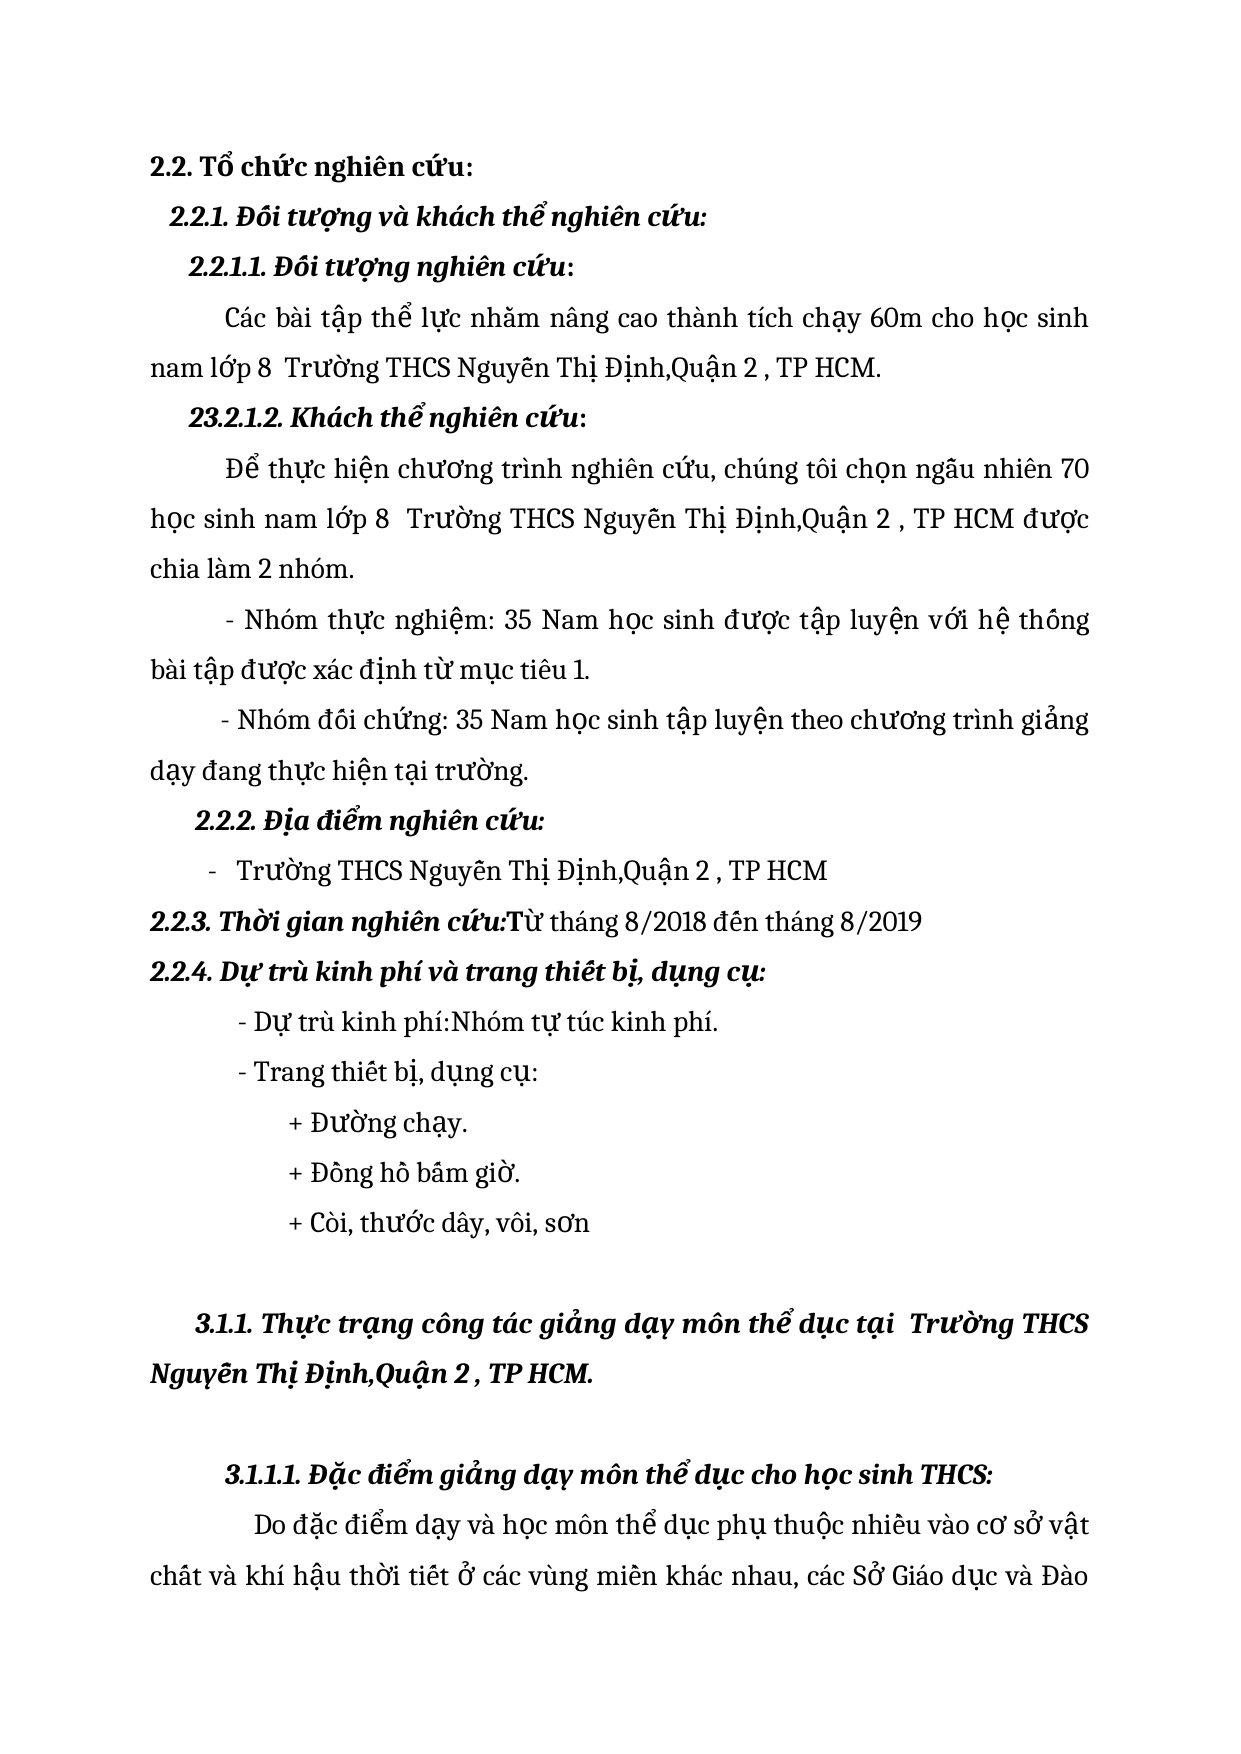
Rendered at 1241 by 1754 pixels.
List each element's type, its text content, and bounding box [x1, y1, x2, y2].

text - Nhóm đối chứng: 35 Nam học sinh tập luyện theo chương trình giảng dạy đang thực hiện tại trường. [150, 703, 1090, 787]
text 2.2.1.1. Đối tượng nghiên cứu: [150, 251, 1090, 284]
text + Đồng hồ bấm giờ. [150, 1156, 1090, 1190]
text 2.2.2. Địa điểm nghiên cứu: [150, 804, 1090, 838]
text - Trường THCS Nguyễn Thị Định,Quận 2 , TP HCM [150, 854, 1090, 888]
text - Dự trù kinh phí:Nhóm tự túc kinh phí. [225, 1005, 1090, 1039]
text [150, 1508, 1090, 1592]
text Các bài tập thể lực nhằm nâng cao thành tích chạy 60m cho học sinh nam lớp 8 Trường THCS Nguyễn Thị Định,Quận 2 , TP HCM. [150, 301, 1090, 385]
text - Trang thiết bị, dụng cụ: [225, 1056, 1090, 1089]
text Để thực hiện chương trình nghiên cứu, chúng tôi chọn ngẫu nhiên 70 học sinh nam lớp 8 Trường THCS Nguyễn Thị Định,Quận 2 , TP HCM được chia làm 2 nhóm. [150, 452, 1090, 586]
text 2.2.4. Dự trù kinh phí và trang thiết bị, dụng cụ: [150, 955, 1090, 988]
text 2.2.1. Đối tượng và khách thể nghiên cứu: [150, 200, 1090, 234]
text 3.1.1.1. Đặc điểm giảng dạy môn thể dục cho học sinh THCS: [150, 1458, 1090, 1492]
text 2.2. Tổ chức nghiên cứu: [150, 150, 1090, 183]
text + Đường chạy. [150, 1106, 1090, 1139]
text 2.2.3. Thời gian nghiên cứu:Từ tháng 8/2018 đến tháng 8/2019 [150, 905, 1090, 938]
text 23.2.1.2. Khách thể nghiên cứu: [150, 402, 1090, 435]
text + Còi, thước dây, vôi, sơn [150, 1207, 1090, 1240]
text 3.1.1. Thực trạng công tác giảng dạy môn thể dục tại Trường THCS Nguyễn Thị Định,Quận 2 , TP HCM. [150, 1307, 1090, 1391]
text - Nhóm thực nghiệm: 35 Nam học sinh được tập luyện với hệ thống bài tập được xác định từ mục tiêu 1. [150, 603, 1090, 687]
